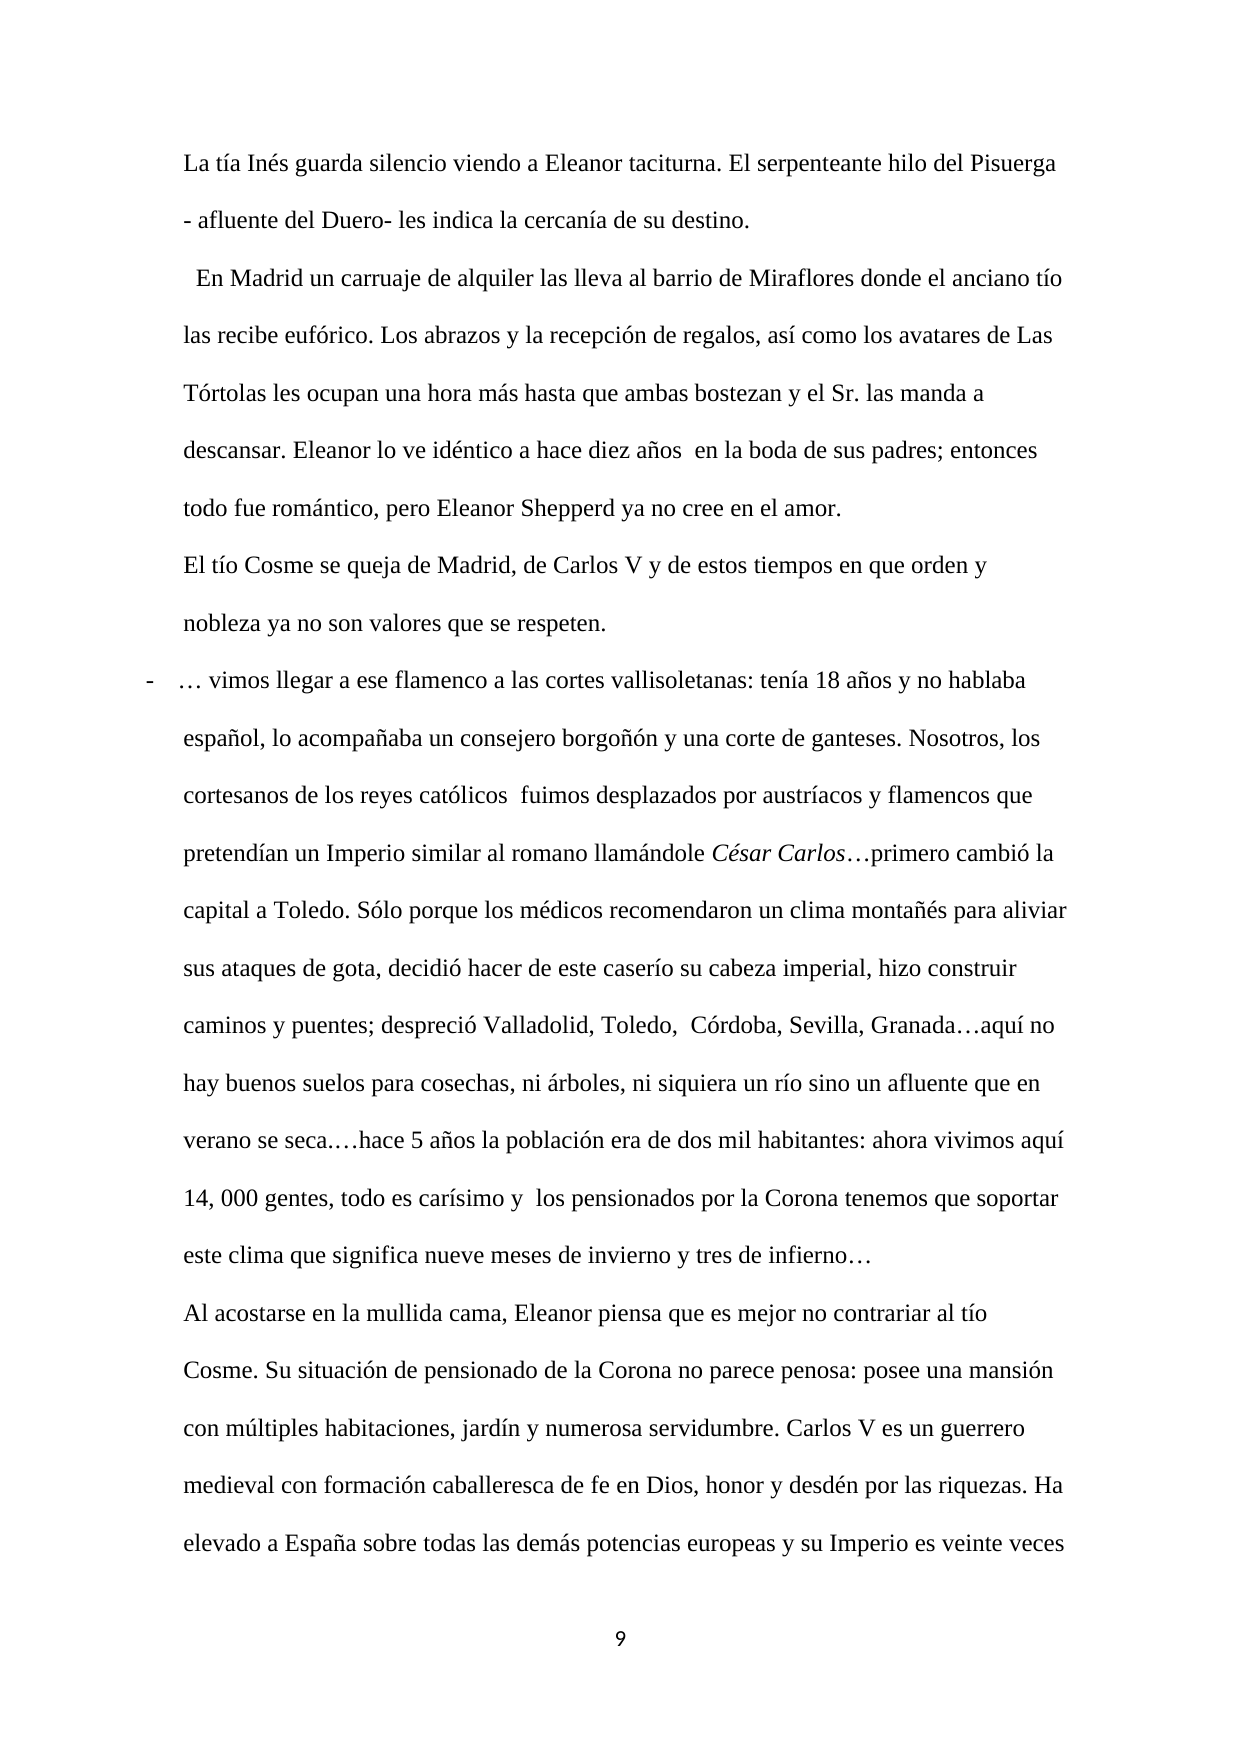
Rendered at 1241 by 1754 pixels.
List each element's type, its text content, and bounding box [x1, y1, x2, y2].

text El tío Cosme se queja de Madrid, de Carlos V y de estos tiempos en que orden y nobleza ya no son valores que se respeten. [183, 550, 1069, 636]
list … vimos llegar a ese flamenco a las cortes vallisoletanas: tenía 18 años y no hablaba español, lo acompañaba un consejero borgoñón y una corte de ganteses. Nosotros, los cortesanos de los reyes católicos fuimos desplazados por austríacos y flamencos que pretendían un Imperio similar al romano llamándole César Carlos…primero cambió la capital a Toledo. Sólo porque los médicos recomendaron un clima montañés para aliviar sus ataques de gota, decidió hacer de este caserío su cabeza imperial, hizo construir caminos y puentes; despreció Valladolid, Toledo, Córdoba, Sevilla, Granada…aquí no hay buenos suelos para cosechas, ni árboles, ni siquiera un río sino un afluente que en verano se seca.…hace 5 años la población era de dos mil habitantes: ahora vivimos aquí 14, 000 gentes, todo es carísimo y los pensionados por la Corona tenemos que soportar este clima que significa nueve meses de invierno y tres de infierno… [146, 665, 1069, 1269]
text La tía Inés guarda silencio viendo a Eleanor taciturna. El serpenteante hilo del Pisuerga - afluente del Duero- les indica la cercanía de su destino. [177, 148, 1063, 234]
text En Madrid un carruaje de alquiler las lleva al barrio de Miraflores donde el anciano tío las recibe eufórico. Los abrazos y la recepción de regalos, así como los avatares de Las Tórtolas les ocupan una hora más hasta que ambas bostezan y el Sr. las manda a descansar. Eleanor lo ve idéntico a hace diez años en la boda de sus padres; entonces todo fue romántico, pero Eleanor Shepperd ya no cree en el amor. [183, 263, 1069, 521]
